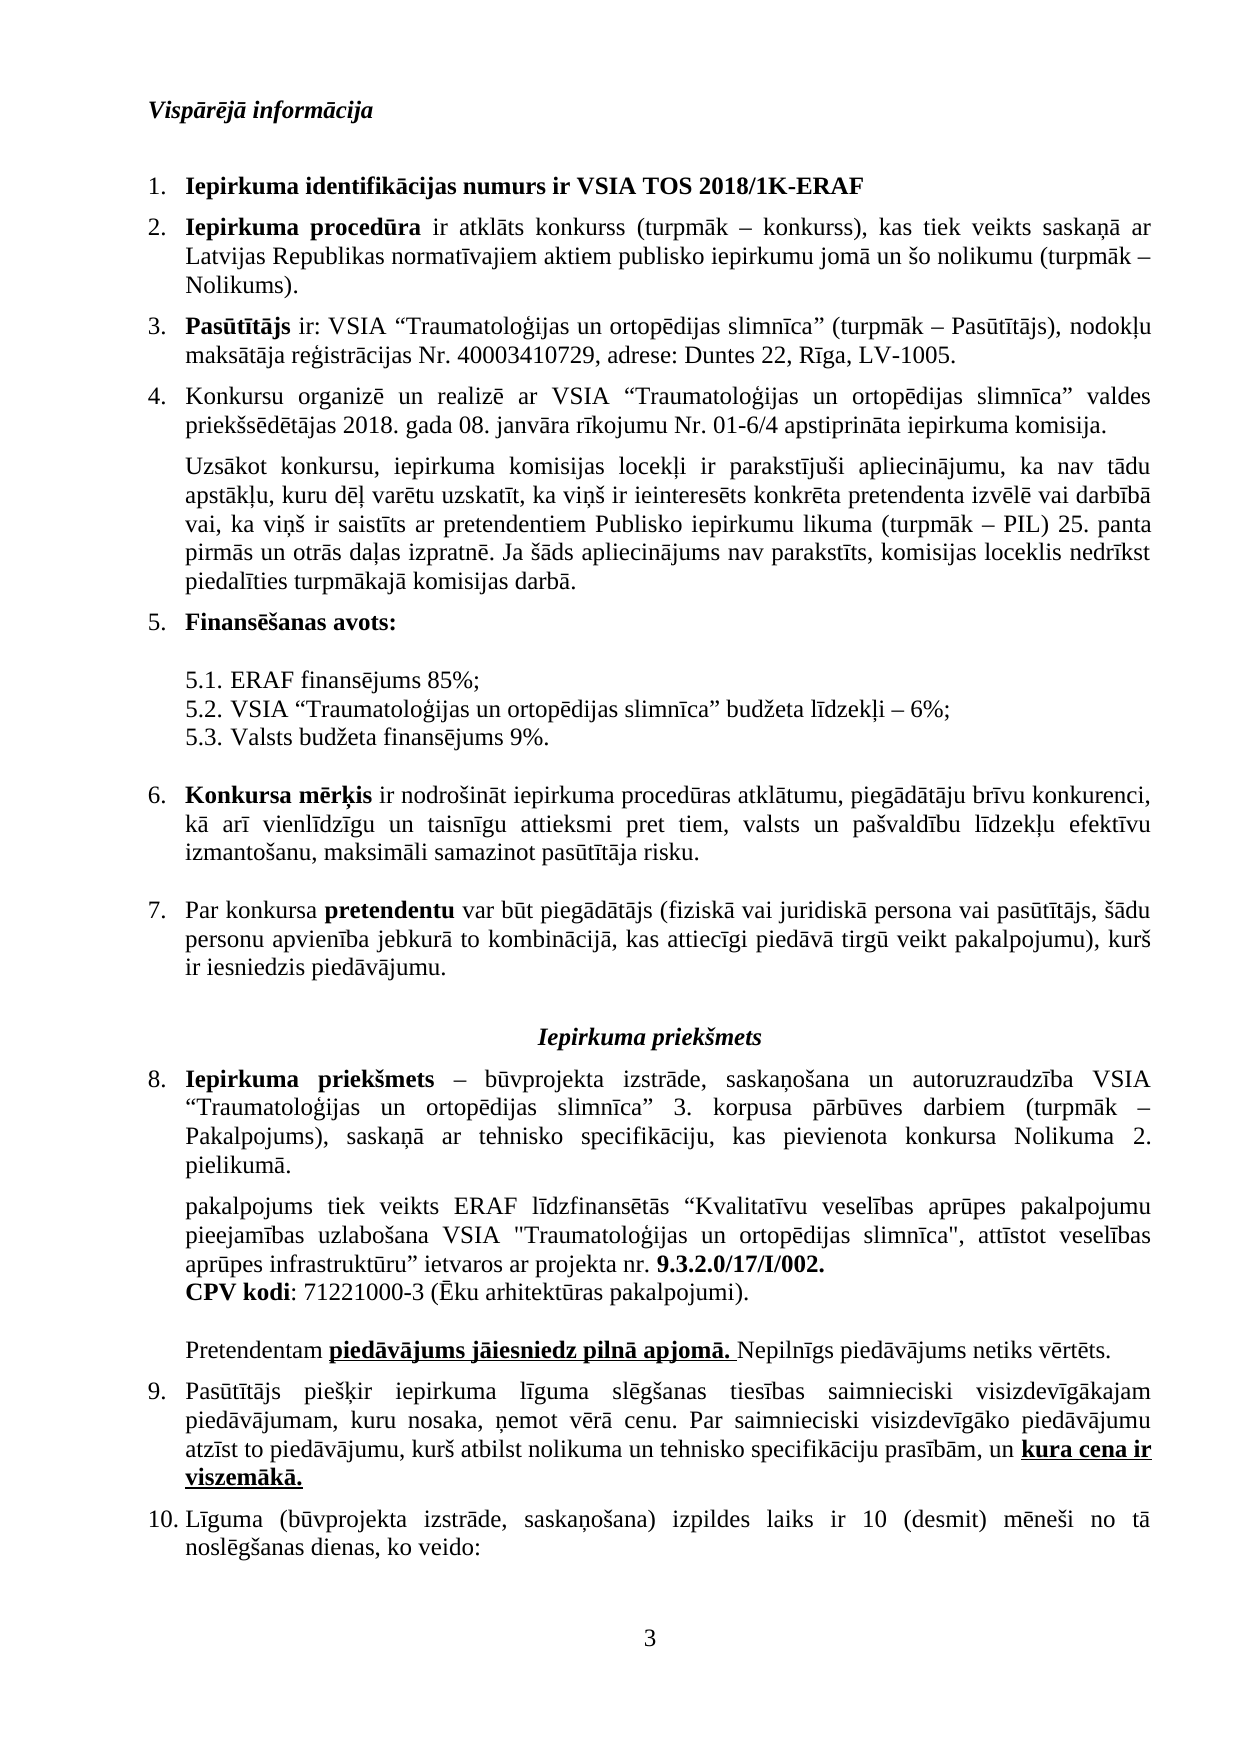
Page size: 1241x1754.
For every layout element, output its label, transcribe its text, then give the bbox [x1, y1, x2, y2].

list Līguma (būvprojekta izstrāde, saskaņošana) izpildes laiks ir 10 (desmit) mēneši no tā noslēgšanas dienas, ko veido: [148, 1504, 1152, 1561]
subtitle Iepirkuma priekšmets [148, 1022, 1152, 1051]
list pakalpojums tiek veikts ERAF līdzfinansētās “Kvalitatīvu veselības aprūpes pakalpojumu pieejamības uzlabošana VSIA "Traumatoloģijas un ortopēdijas slimnīca", attīstot veselības aprūpes infrastruktūru” ietvaros ar projekta nr. 9.3.2.0/17/I/002. [185, 1191, 1152, 1277]
list Konkursu organizē un realizē ar VSIA “Traumatoloģijas un ortopēdijas slimnīca” valdes priekšsēdētājas 2018. gada 08. janvāra rīkojumu Nr. 01-6/4 apstiprināta iepirkuma komisija. [148, 381, 1152, 439]
list Iepirkuma priekšmets – būvprojekta izstrāde, saskaņošana un autoruzraudzība VSIA “Traumatoloģijas un ortopēdijas slimnīca” 3. korpusa pārbūves darbiem (turpmāk – Pakalpojums), saskaņā ar tehnisko specifikāciju, kas pievienota konkursa Nolikuma 2. pielikumā. [148, 1064, 1152, 1179]
text Pretendentam piedāvājums jāiesniedz pilnā apjomā. Nepilnīgs piedāvājums netiks vērtēts. [185, 1335, 1152, 1364]
list Pasūtītājs piešķir iepirkuma līguma slēgšanas tiesības saimnieciski visizdevīgākajam piedāvājumam, kuru nosaka, ņemot vērā cenu. Par saimnieciski visizdevīgāko piedāvājumu atzīst to piedāvājumu, kurš atbilst nolikuma un tehnisko specifikāciju prasībām, un kura cena ir viszemākā. [148, 1376, 1152, 1491]
list ERAF finansējums 85%; [185, 665, 1152, 694]
list Valsts budžeta finansējums 9%. [185, 722, 1152, 751]
list Par konkursa pretendentu var būt piegādātājs (fiziskā vai juridiskā persona vai pasūtītājs, šādu personu apvienība jebkurā to kombinācijā, kas attiecīgi piedāvā tirgū veikt pakalpojumu), kurš ir iesniedzis piedāvājumu. [148, 895, 1152, 981]
text Vispārējā informācija [148, 95, 1152, 124]
list Iepirkuma procedūra ir atklāts konkurss (turpmāk – konkurss), kas tiek veikts saskaņā ar Latvijas Republikas normatīvajiem aktiem publisko iepirkumu jomā un šo nolikumu (turpmāk – Nolikums). [148, 212, 1152, 299]
list Finansēšanas avots: [148, 607, 1152, 636]
list VSIA “Traumatoloģijas un ortopēdijas slimnīca” budžeta līdzekļi – 6%; [185, 694, 1152, 722]
text Uzsākot konkursu, iepirkuma komisijas locekļi ir parakstījuši apliecinājumu, ka nav tādu apstākļu, kuru dēļ varētu uzskatīt, ka viņš ir ieinteresēts konkrēta pretendenta izvēlē vai darbībā vai, ka viņš ir saistīts ar pretendentiem Publisko iepirkumu likuma (turpmāk – PIL) 25. panta pirmās un otrās daļas izpratnē. Ja šāds apliecinājums nav parakstīts, komisijas loceklis nedrīkst piedalīties turpmākajā komisijas darbā. [185, 451, 1152, 595]
list Konkursa mērķis ir nodrošināt iepirkuma procedūras atklātumu, piegādātāju brīvu konkurenci, kā arī vienlīdzīgu un taisnīgu attieksmi pret tiem, valsts un pašvaldību līdzekļu efektīvu izmantošanu, maksimāli samazinot pasūtītāja risku. [148, 780, 1152, 866]
list Pasūtītājs ir: VSIA “Traumatoloģijas un ortopēdijas slimnīca” (turpmāk – Pasūtītājs), nodokļu maksātāja reģistrācijas Nr. 40003410729, adrese: Duntes 22, Rīga, LV-1005. [148, 311, 1152, 369]
list Iepirkuma identifikācijas numurs ir VSIA TOS 2018/1K-ERAF [148, 171, 1152, 200]
list CPV kodi: 71221000-3 (Ēku arhitektūras pakalpojumi). [185, 1277, 1152, 1306]
